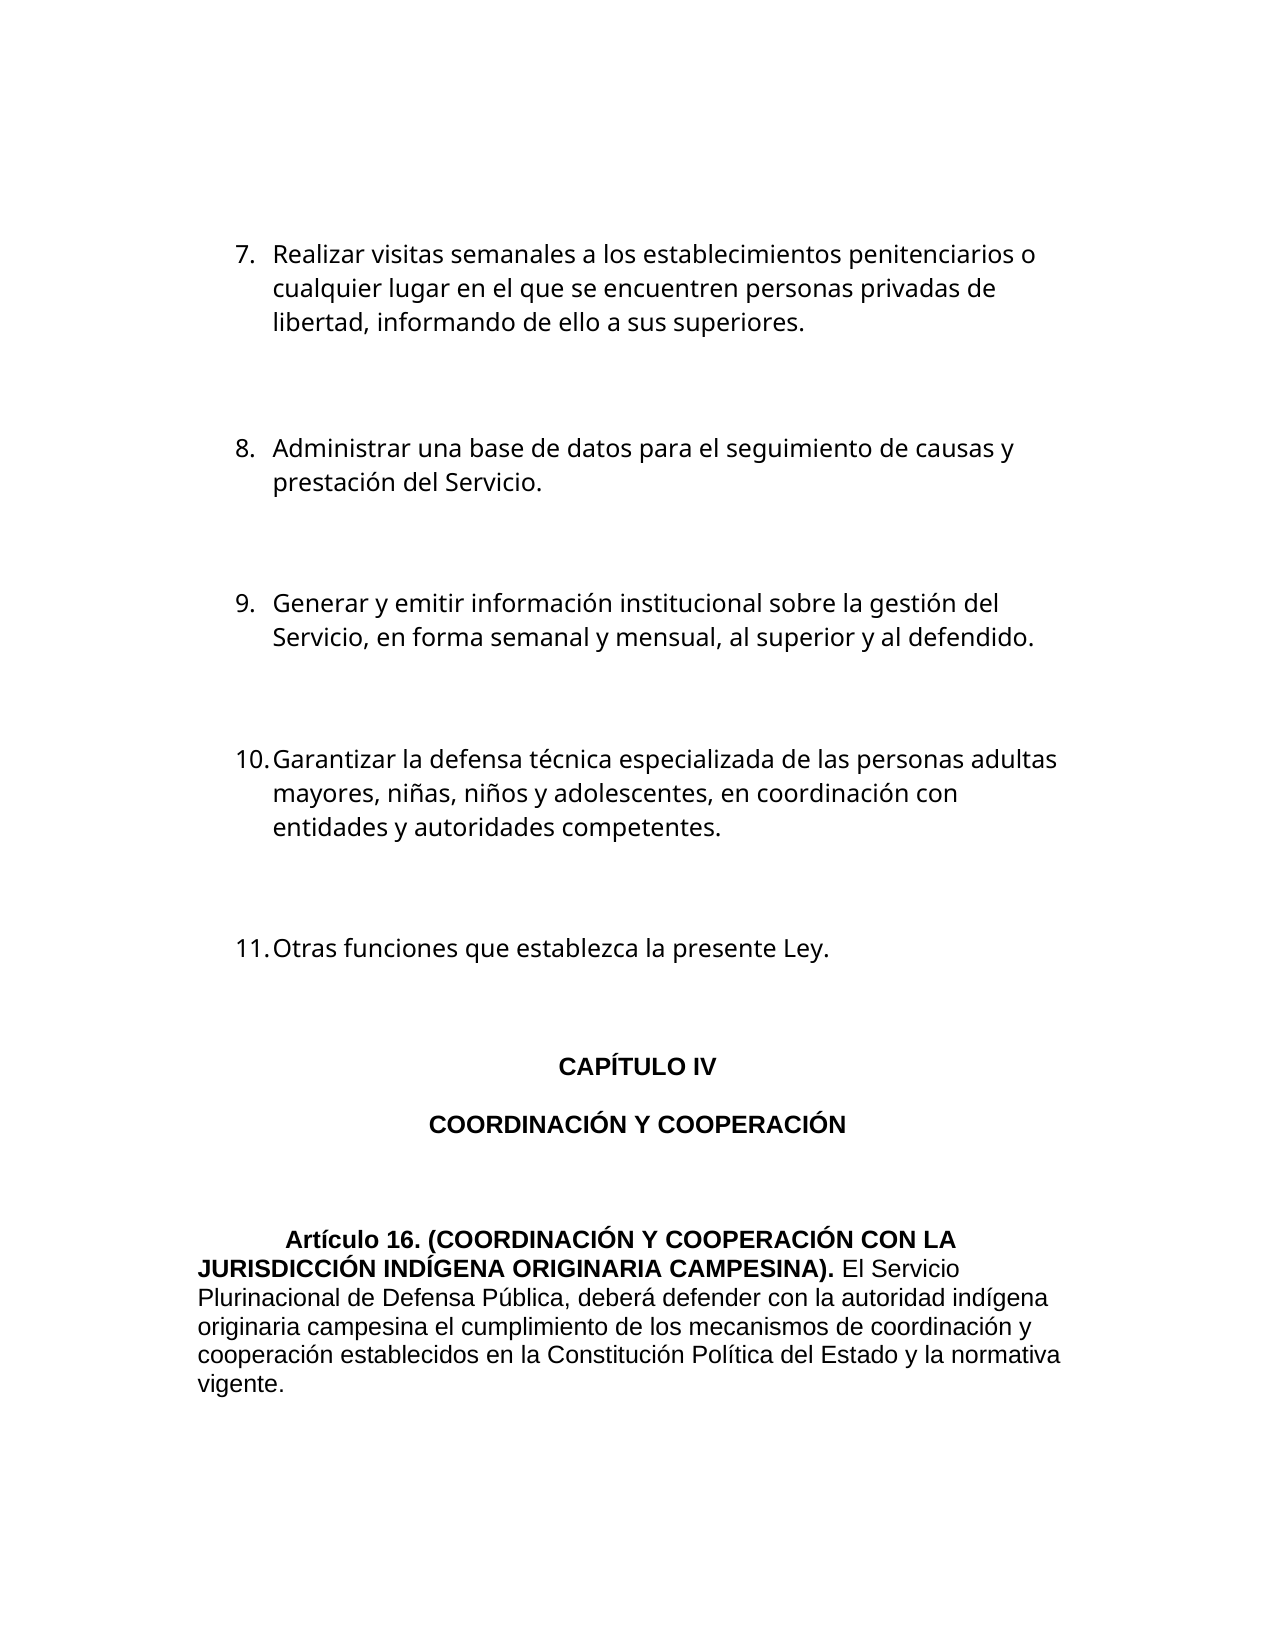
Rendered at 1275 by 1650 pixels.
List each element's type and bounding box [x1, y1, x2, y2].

table_header [196, 148, 1079, 1487]
